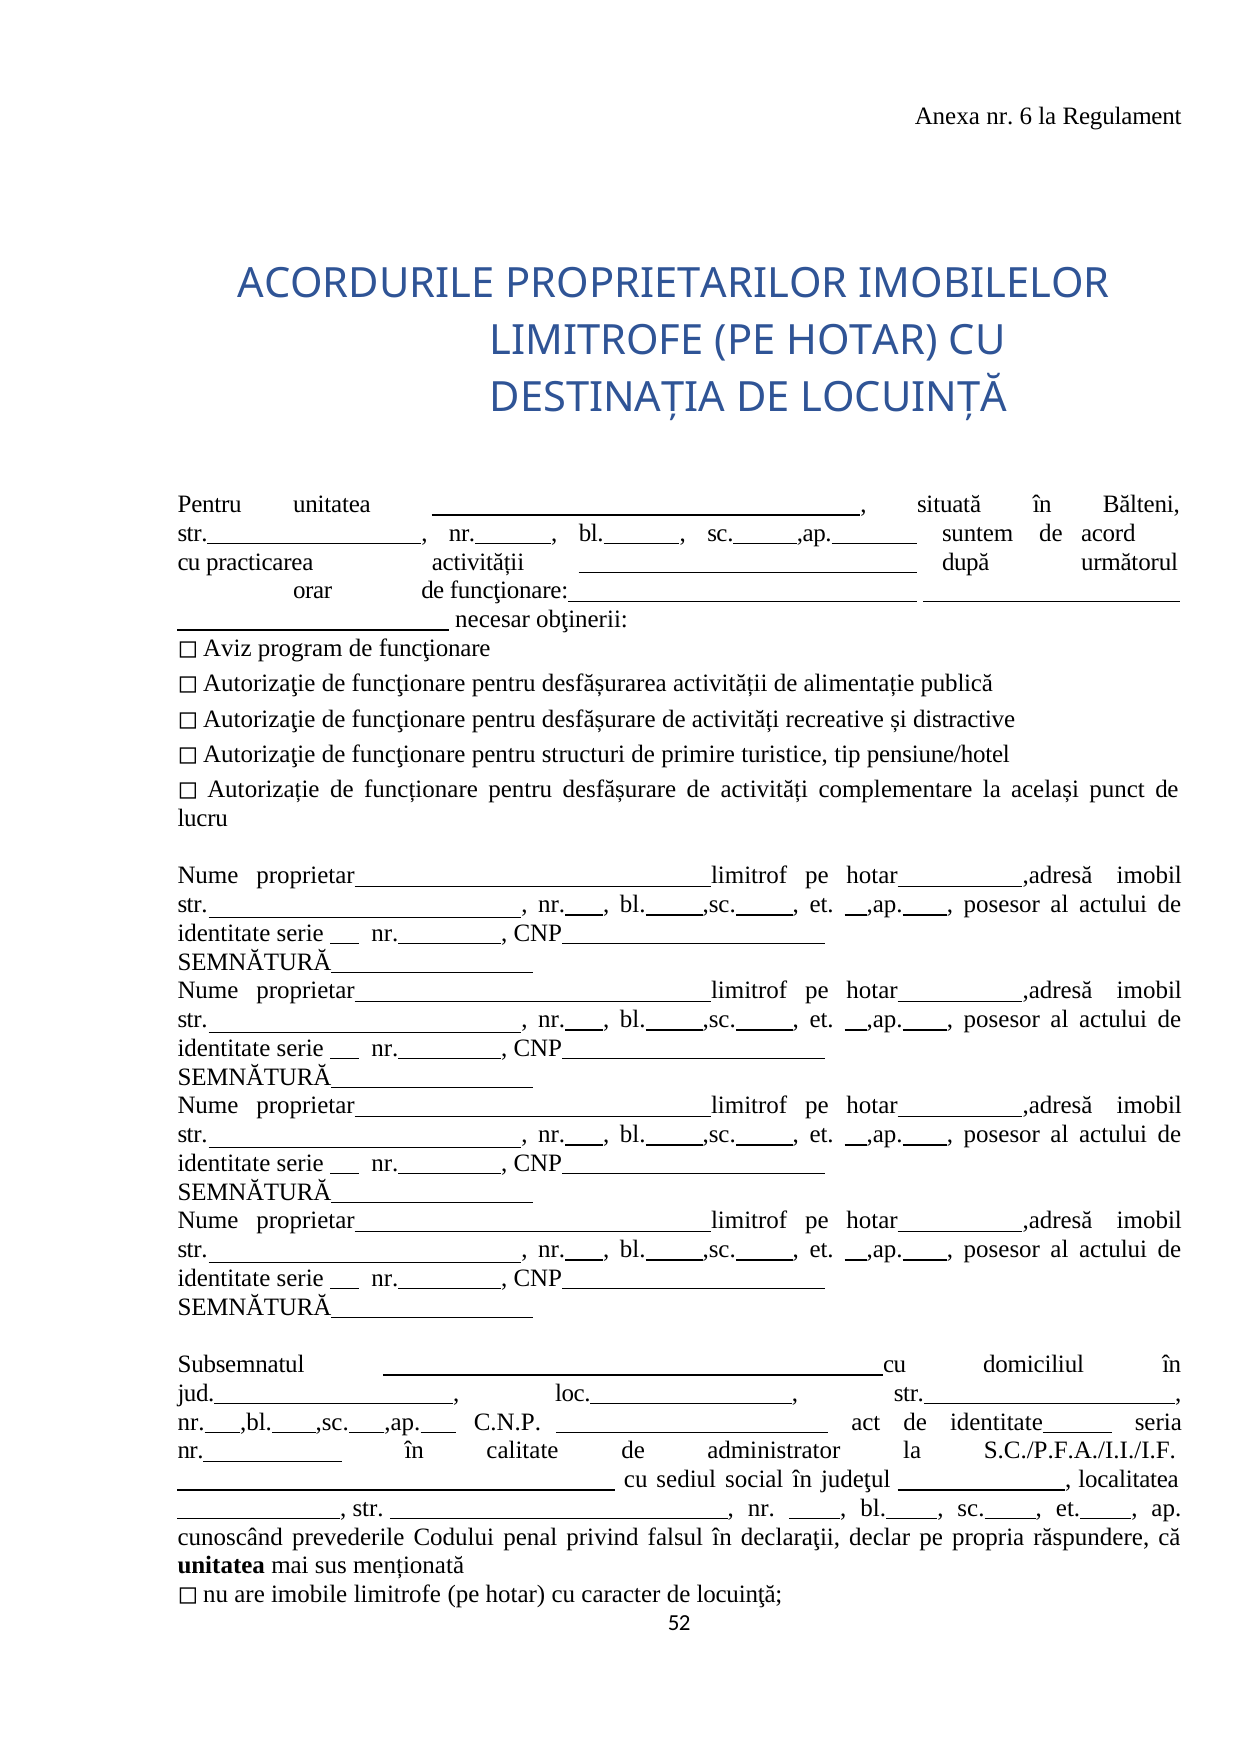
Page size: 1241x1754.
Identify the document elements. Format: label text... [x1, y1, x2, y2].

text cu sediul social în judeţul , localitatea [177, 1464, 1211, 1493]
text , str. , nr. , bl. , sc. , et. , ap. cunoscând prevederile Codului penal privind falsul în declaraţii, declar pe propria răspundere, că unitatea mai sus menționată [177, 1493, 1181, 1579]
text Anexa nr. 6 la Regulament [74, 101, 1181, 129]
list nu are imobile limitrofe (pe hotar) cu caracter de locuinţă; [177, 1579, 1211, 1608]
text SEMNĂTURĂ [177, 1177, 1211, 1206]
list Autorizaţie de funcţionare pentru desfășurare de activități recreative și distractive [177, 704, 1211, 732]
text SEMNĂTURĂ [177, 1062, 1211, 1091]
list Autorizaţie de funcţionare pentru structuri de primire turistice, tip pensiune/hotel [177, 739, 1211, 768]
text lucru [177, 803, 1211, 832]
subtitle ACORDURILE PROPRIETARILOR IMOBILELOR LIMITROFE (PE HOTAR) CU DESTINAȚIA DE LOCUINȚĂ [237, 253, 1151, 423]
text Nume proprietar limitrof pe hotar ,adresă imobil str. , nr. , bl. ,sc. , et. ,ap. , posesor al actului de identitate serie nr. , CNP [177, 1091, 1182, 1177]
list Autorizație de funcționare pentru desfășurare de activități complementare la același punct de [177, 774, 1211, 803]
list Autorizaţie de funcţionare pentru desfășurarea activității de alimentație publică [177, 668, 1211, 697]
text Pentru unitatea , situată în Bălteni, str. , nr. , bl. , sc. ,ap. suntem de acord cu practicarea activității după următorul orar de funcţionare: necesar obţinerii: [177, 489, 1182, 633]
text Nume proprietar limitrof pe hotar ,adresă imobil str. , nr. , bl. ,sc. , et. ,ap. , posesor al actului de identitate serie nr. , CNP [177, 976, 1182, 1062]
text Nume proprietar limitrof pe hotar ,adresă imobil str. , nr. , bl. ,sc. , et. ,ap. , posesor al actului de identitate serie nr. , CNP [177, 861, 1182, 947]
text Subsemnatul cu domiciliul în jud. , loc. , str. , nr. ,bl. ,sc. ,ap. C.N.P. act de identitate seria nr. în calitate de administrator la S.C./P.F.A./I.I./I.F. [177, 1349, 1182, 1464]
text SEMNĂTURĂ [177, 947, 1211, 976]
text SEMNĂTURĂ [177, 1292, 1211, 1321]
text Nume proprietar limitrof pe hotar ,adresă imobil str. , nr. , bl. ,sc. , et. ,ap. , posesor al actului de identitate serie nr. , CNP [177, 1206, 1182, 1292]
list Aviz program de funcţionare [177, 633, 1211, 662]
